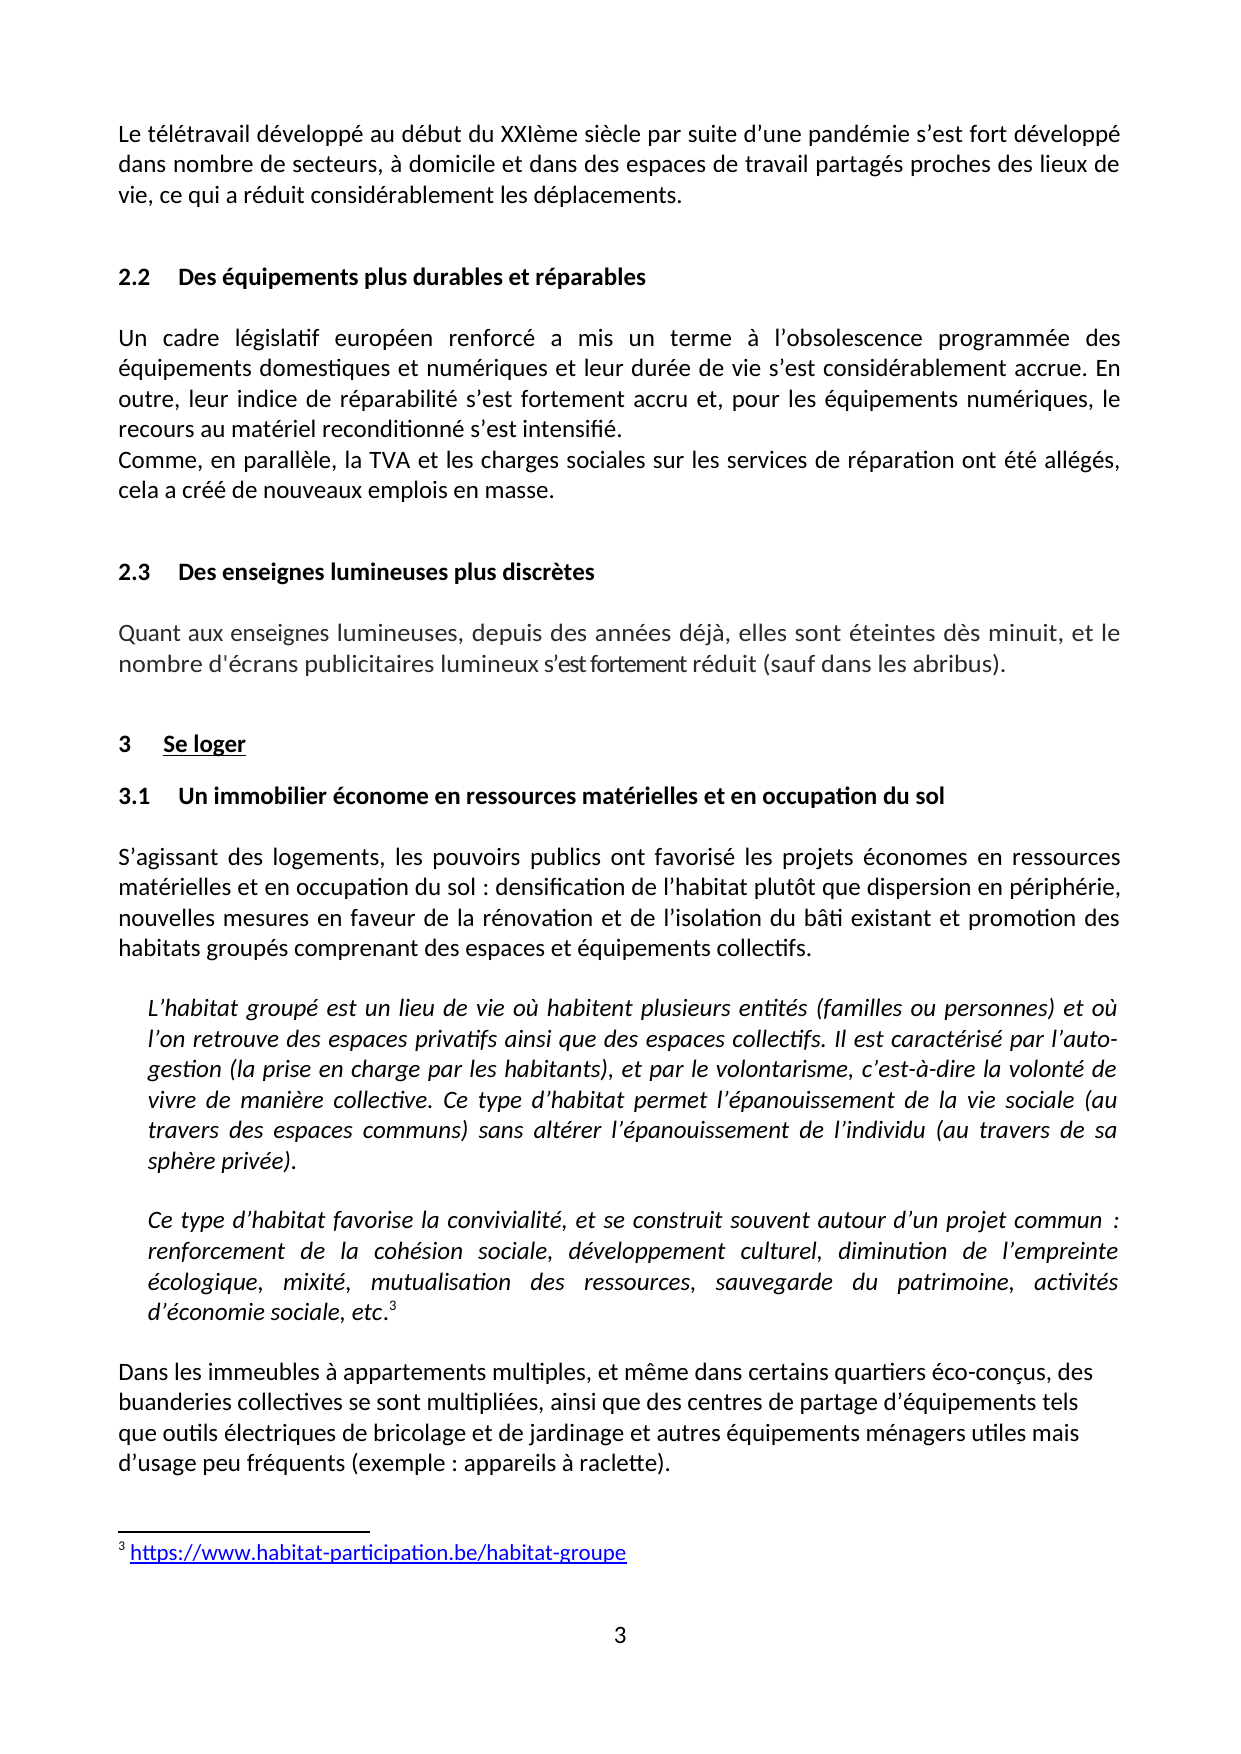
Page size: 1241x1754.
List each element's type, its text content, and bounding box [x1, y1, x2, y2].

subtitle Un immobilier économe en ressources matérielles et en occupation du sol [118, 780, 1122, 811]
text L’habitat groupé est un lieu de vie où habitent plusieurs entités (familles ou personnes) et où l’on retrouve des espaces privatifs ainsi que des espaces collectifs. Il est caractérisé par l’auto-gestion (la prise en charge par les habitants), et par le volontarisme, c’est-à-dire la volonté de vivre de manière collective. Ce type d’habitat permet l’épanouissement de la vie sociale (au travers des espaces communs) sans altérer l’épanouissement de l’individu (au travers de sa sphère privée). [148, 992, 1122, 1175]
text Comme, en parallèle, la TVA et les charges sociales sur les services de réparation ont été allégés, cela a créé de nouveaux emplois en masse. [118, 444, 1122, 505]
text Ce type d’habitat favorise la convivialité, et se construit souvent autour d’un projet commun : renforcement de la cohésion sociale, développement culturel, diminution de l’empreinte écologique, mixité, mutualisation des ressources, sauvegarde du patrimoine, activités d’économie sociale, etc. [148, 1204, 1122, 1327]
text Un cadre législatif européen renforcé a mis un terme à l’obsolescence programmée des équipements domestiques et numériques et leur durée de vie s’est considérablement accrue. En outre, leur indice de réparabilité s’est fortement accru et, pour les équipements numériques, le recours au matériel reconditionné s’est intensifié. [118, 322, 1122, 444]
text S’agissant des logements, les pouvoirs publics ont favorisé les projets économes en ressources matérielles et en occupation du sol : densification de l’habitat plutôt que dispersion en périphérie, nouvelles mesures en faveur de la rénovation et de l’isolation du bâti existant et promotion des habitats groupés comprenant des espaces et équipements collectifs. [118, 841, 1122, 963]
subtitle Des enseignes lumineuses plus discrètes [118, 557, 1122, 587]
subtitle Se loger [118, 729, 1122, 759]
subtitle Des équipements plus durables et réparables [118, 261, 1122, 292]
text Dans les immeubles à appartements multiples, et même dans certains quartiers éco-conçus, des buanderies collectives se sont multipliées, ainsi que des centres de partage d’équipements tels que outils électriques de bricolage et de jardinage et autres équipements ménagers utiles mais d’usage peu fréquents (exemple : appareils à raclette). [118, 1356, 1122, 1478]
text Quant aux enseignes lumineuses, depuis des années déjà, elles sont éteintes dès minuit, et le nombre d'écrans publicitaires lumineux s’est fortement réduit (sauf dans les abribus). [118, 618, 1122, 679]
text Le télétravail développé au début du XXIème siècle par suite d’une pandémie s’est fort développé dans nombre de secteurs, à domicile et dans des espaces de travail partagés proches des lieux de vie, ce qui a réduit considérablement les déplacements. [118, 118, 1122, 210]
